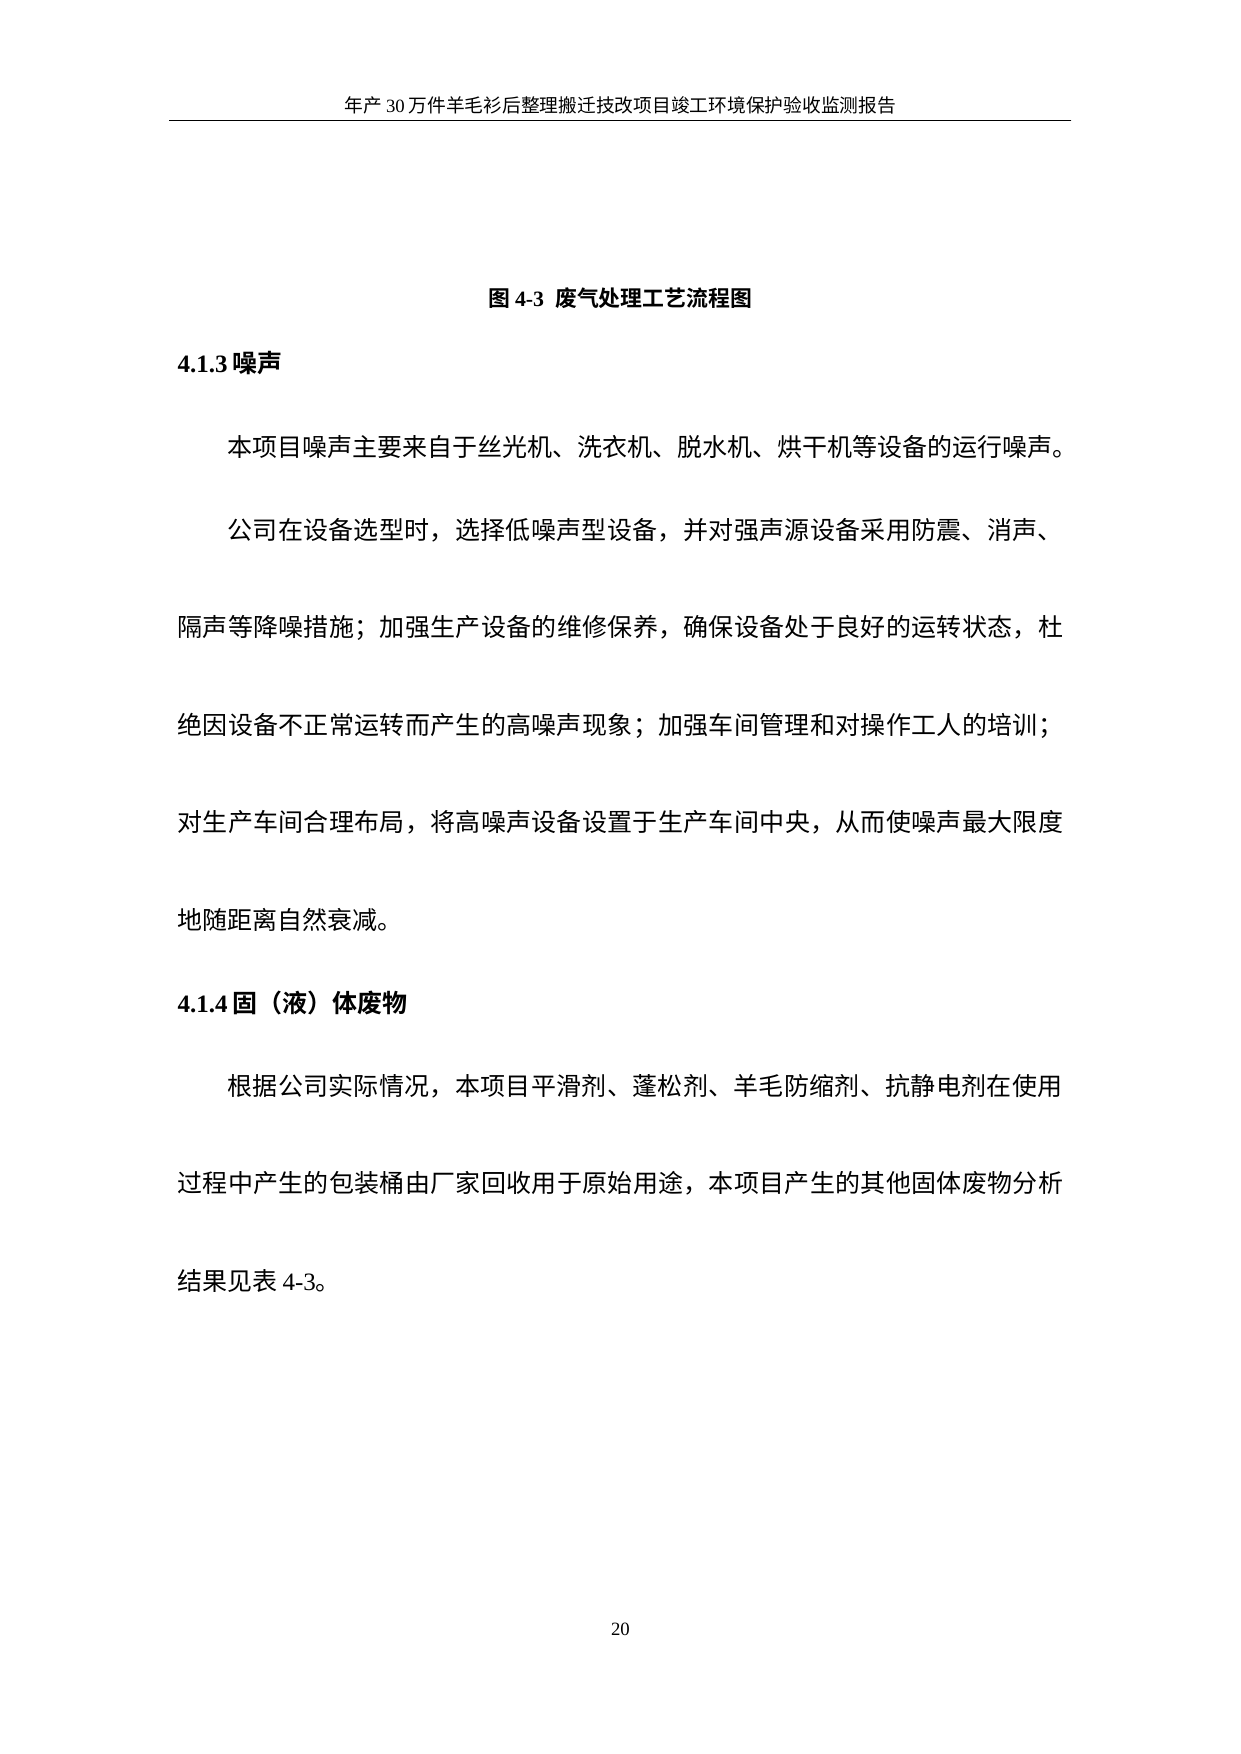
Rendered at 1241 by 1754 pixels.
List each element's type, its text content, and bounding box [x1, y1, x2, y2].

text 公司在设备选型时，选择低噪声型设备，并对强声源设备采用防震、消声、隔声等降噪措施；加强生产设备的维修保养，确保设备处于良好的运转状态，杜绝因设备不正常运转而产生的高噪声现象；加强车间管理和对操作工人的培训；对生产车间合理布局，将高噪声设备设置于生产车间中央，从而使噪声最大限度地随距离自然衰减。 [177, 496, 1063, 951]
text 图4-3 废气处理工艺流程图 [177, 281, 1063, 313]
text 根据公司实际情况，本项目平滑剂、蓬松剂、羊毛防缩剂、抗静电剂在使用过程中产生的包装桶由厂家回收用于原始用途，本项目产生的其他固体废物分析结果见表4-3。 [177, 1052, 1063, 1312]
text 本项目噪声主要来自于丝光机、洗衣机、脱水机、烘干机等设备的运行噪声。 [177, 413, 1063, 478]
subtitle 4.1.3噪声 [177, 329, 1063, 394]
subtitle 4.1.4固（液）体废物 [177, 969, 1063, 1034]
